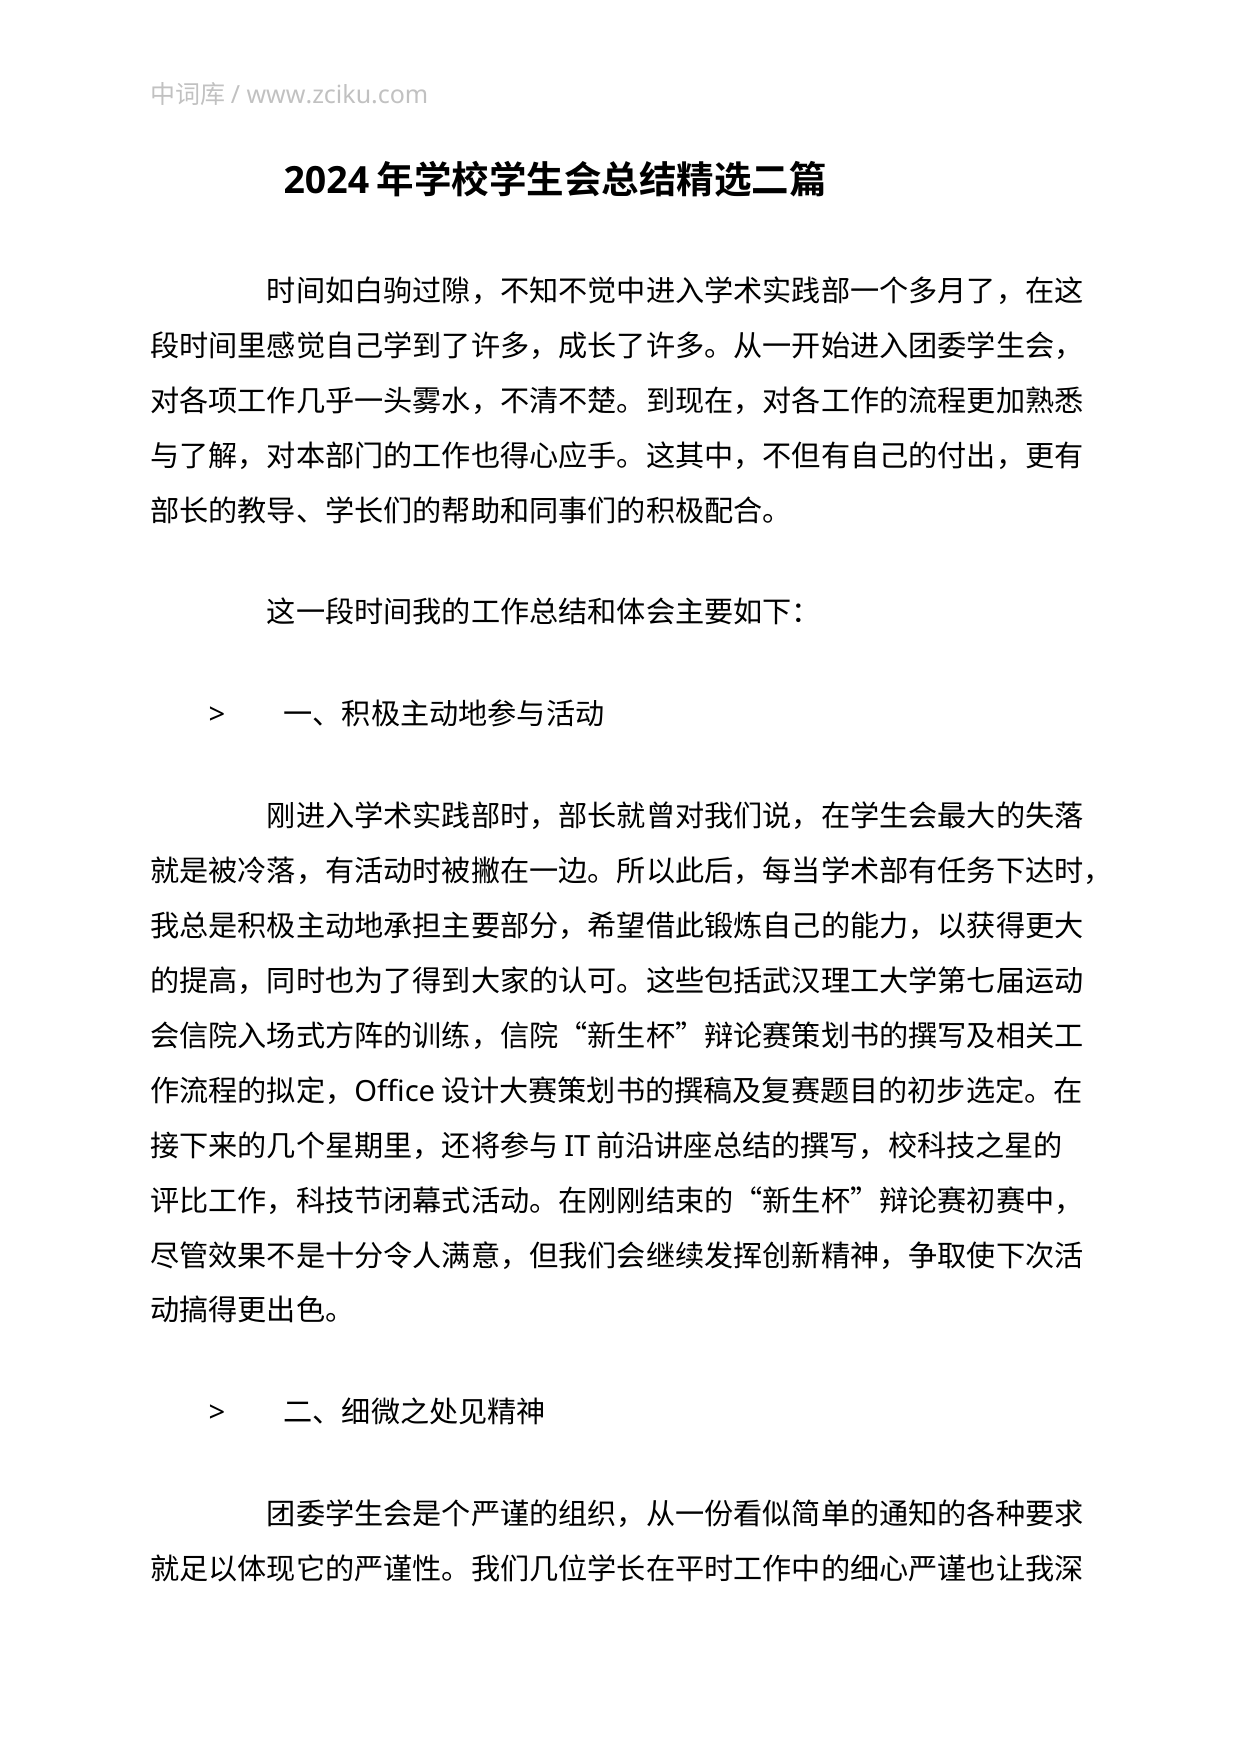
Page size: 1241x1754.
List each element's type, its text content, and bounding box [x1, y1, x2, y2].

text 2024年学校学生会总结精选二篇 [150, 150, 1090, 204]
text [150, 1491, 1090, 1588]
text > 一、积极主动地参与活动 [150, 691, 1090, 733]
text 刚进入学术实践部时，部长就曾对我们说，在学生会最大的失落就是被冷落，有活动时被撇在一边。所以此后，每当学术部有任务下达时，我总是积极主动地承担主要部分，希望借此锻炼自己的能力，以获得更大的提高，同时也为了得到大家的认可。这些包括武汉理工大学第七届运动会信院入场式方阵的训练，信院“新生杯”辩论赛策划书的撰写及相关工作流程的拟定，Office设计大赛策划书的撰稿及复赛题目的初步选定。在接下来的几个星期里，还将参与IT前沿讲座总结的撰写，校科技之星的评比工作，科技节闭幕式活动。在刚刚结束的“新生杯”辩论赛初赛中，尽管效果不是十分令人满意，但我们会继续发挥创新精神，争取使下次活动搞得更出色。 [150, 793, 1090, 1329]
text 时间如白驹过隙，不知不觉中进入学术实践部一个多月了，在这段时间里感觉自己学到了许多，成长了许多。从一开始进入团委学生会，对各项工作几乎一头雾水，不清不楚。到现在，对各工作的流程更加熟悉与了解，对本部门的工作也得心应手。这其中，不但有自己的付出，更有部长的教导、学长们的帮助和同事们的积极配合。 [150, 268, 1090, 529]
text > 二、细微之处见精神 [150, 1389, 1090, 1431]
text 这一段时间我的工作总结和体会主要如下： [150, 589, 1090, 631]
